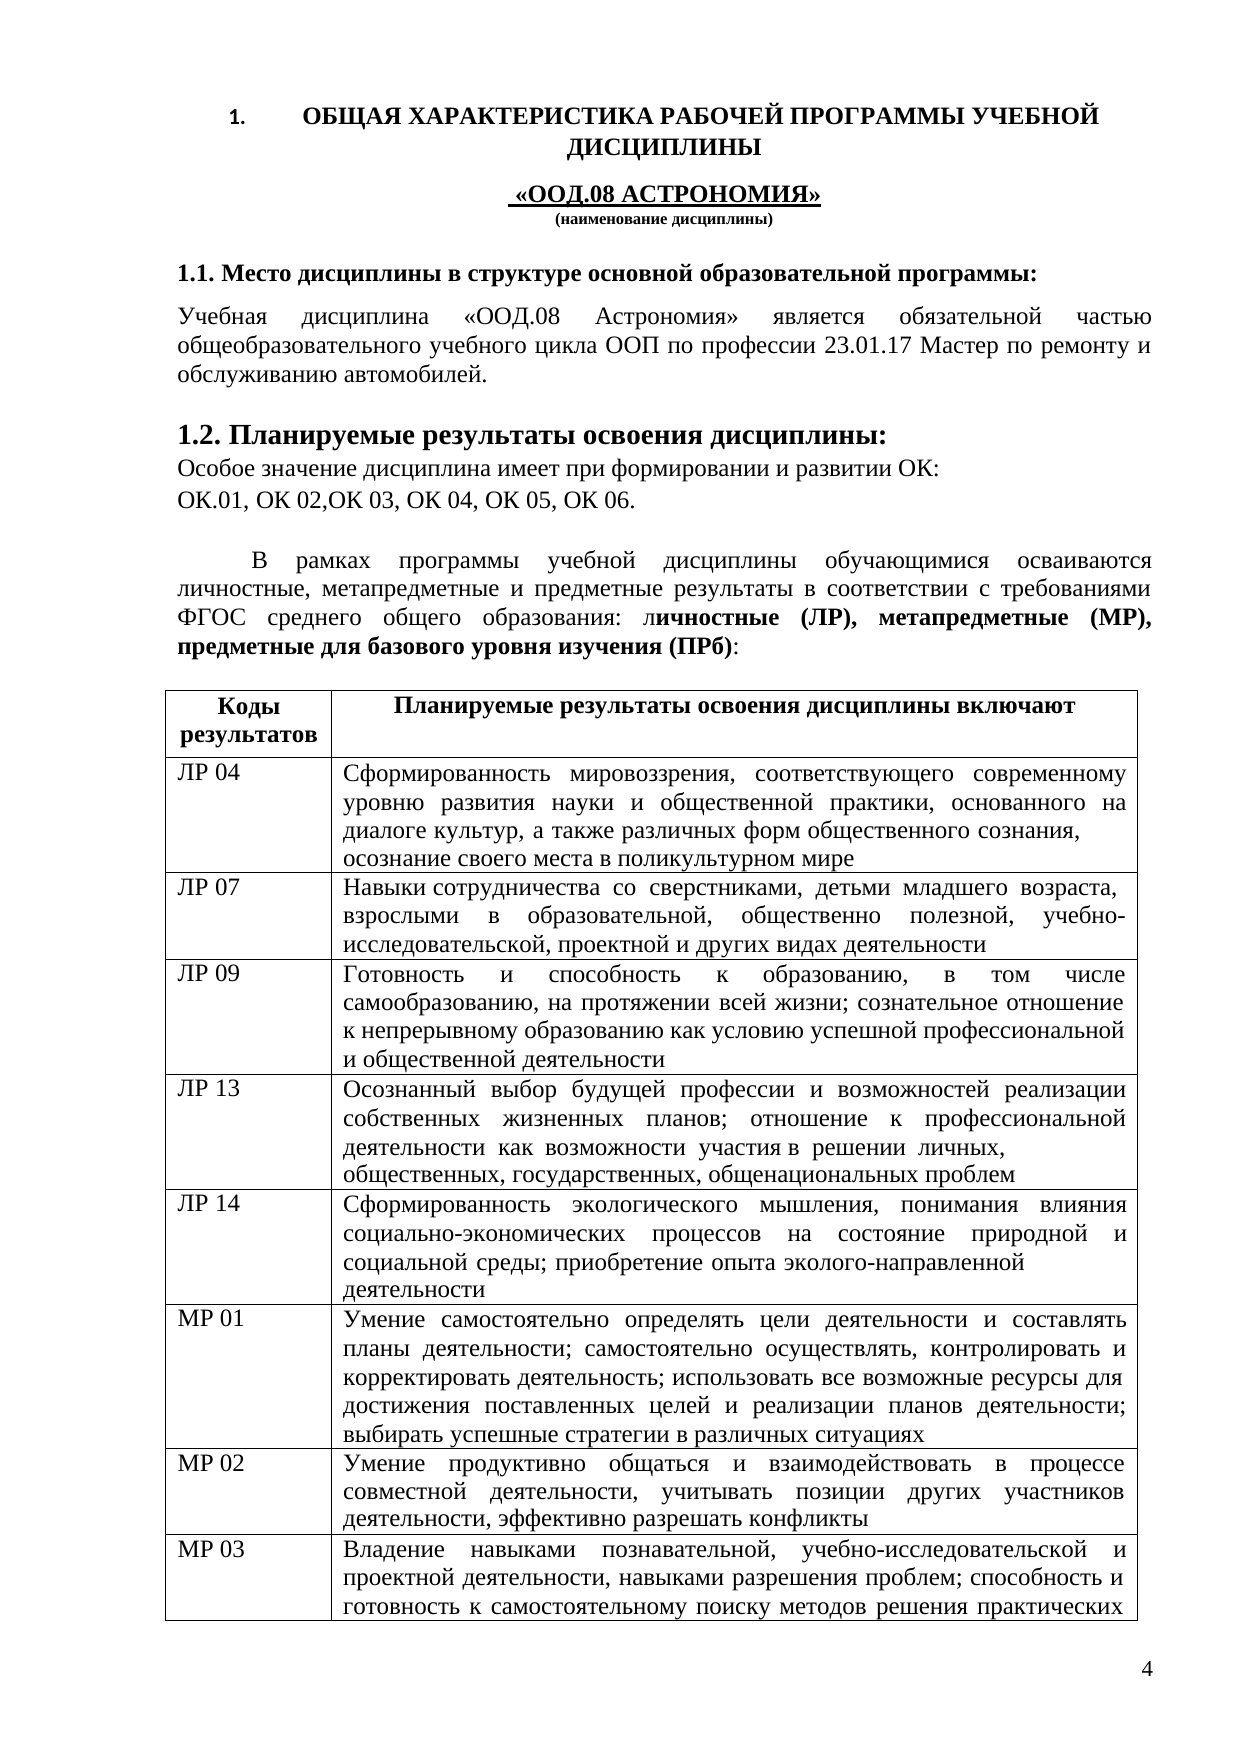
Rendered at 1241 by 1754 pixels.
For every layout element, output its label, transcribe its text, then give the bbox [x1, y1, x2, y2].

table_cell МР 03 [166, 1535, 331, 1620]
table_cell Сформированность экологического мышления, понимания влияния социально-экономических процессов на состояние природной и социальной среды; приобретение опыта эколого-направленной деятельности [332, 1190, 1137, 1303]
text «ООД.08 АСТРОНОМИЯ» [153, 179, 1176, 208]
table_cell ЛР 14 [166, 1190, 331, 1303]
table_header Планируемые результаты освоения дисциплины включают [332, 691, 1137, 757]
table_cell Владение навыками познавательной, учебно-исследовательской и проектной деятельности, навыками разрешения проблем; способность и готовность к самостоятельному поиску методов решения практических [332, 1535, 1137, 1620]
table_cell Навыки сотрудничества со сверстниками, детьми младшего возраста, взрослыми в образовательной, общественно полезной, учебно- исследовательской, проектной и других видах деятельности [332, 873, 1137, 958]
table_cell МР 01 [166, 1305, 331, 1448]
table_cell ЛР 04 [166, 758, 331, 872]
table_cell Умение продуктивно общаться и взаимодействовать в процессе совместной деятельности, учитывать позиции других участников деятельности, эффективно разрешать конфликты [332, 1449, 1137, 1534]
text Учебная дисциплина «ООД.08 Астрономия» является обязательной частью общеобразовательного учебного цикла ООП по профессии 23.01.17 Мастер по ремонту и обслуживанию автомобилей. [177, 301, 1152, 387]
subtitle Место дисциплины в структуре основной образовательной программы: [177, 258, 1176, 287]
table_cell Осознанный выбор будущей профессии и возможностей реализации собственных жизненных планов; отношение к профессиональной деятельности как возможности участия в решении личных, общественных, государственных, общенациональных проблем [332, 1075, 1137, 1188]
table_cell МР 02 [166, 1449, 331, 1534]
table_cell Сформированность мировоззрения, соответствующего современному уровню развития науки и общественной практики, основанного на диалоге культур, а также различных форм общественного сознания, осознание своего места в поликультурном мире [332, 758, 1137, 872]
table_cell ЛР 09 [166, 960, 331, 1073]
table_cell ЛР 07 [166, 873, 331, 958]
list Планируемые результаты освоения дисциплины: Особое значение дисциплина имеет при формировании и развитии ОК: ОК.01, ОК 02,ОК 03, ОК 04, ОК 05, ОК 06. [177, 417, 941, 514]
text В рамках программы учебной дисциплины обучающимися осваиваются личностные, метапредметные и предметные результаты в соответствии с требованиями ФГОС среднего общего образования: личностные (ЛР), метапредметные (МР), предметные для базового уровня изучения (ПРб): [177, 545, 1152, 660]
table_header Коды результатов [166, 691, 331, 757]
table_cell ЛР 13 [166, 1075, 331, 1188]
list ОБЩАЯ ХАРАКТЕРИСТИКА РАБОЧЕЙ ПРОГРАММЫ УЧЕБНОЙ ДИСЦИПЛИНЫ [228, 101, 1100, 160]
table_cell Умение самостоятельно определять цели деятельности и составлять планы деятельности; самостоятельно осуществлять, контролировать и корректировать деятельность; использовать все возможные ресурсы для достижения поставленных целей и реализации планов деятельности; выбирать успешные стратегии в различных ситуациях [332, 1305, 1137, 1448]
table_cell Готовность и способность к образованию, в том числе самообразованию, на протяжении всей жизни; сознательное отношение к непрерывному образованию как условию успешной профессиональной и общественной деятельности [332, 960, 1137, 1073]
text (наименование дисциплины) [152, 208, 1176, 228]
